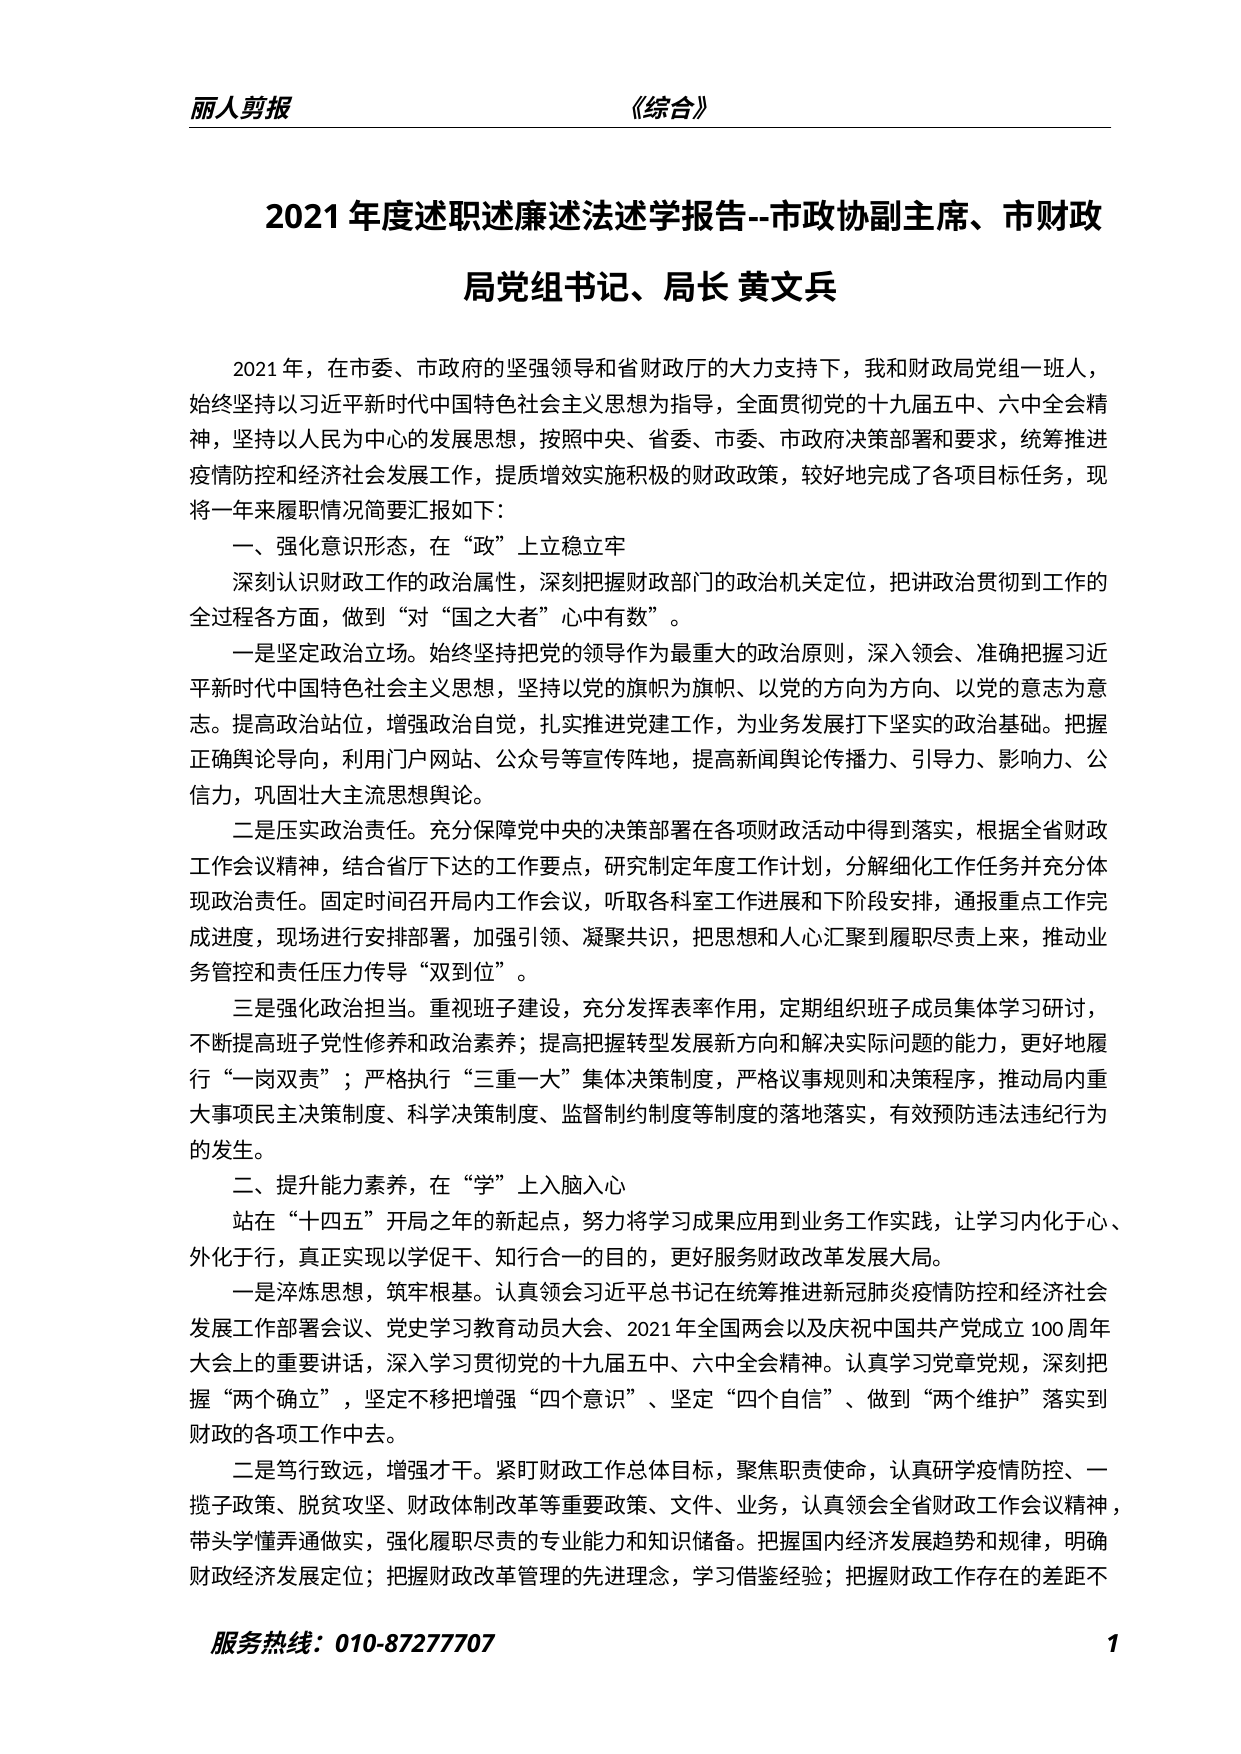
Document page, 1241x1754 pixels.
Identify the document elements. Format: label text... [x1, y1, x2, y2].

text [189, 1451, 1111, 1593]
text 二、提升能力素养，在“学”上入脑入心 [189, 1167, 1111, 1202]
text 三是强化政治担当。重视班子建设，充分发挥表率作用，定期组织班子成员集体学习研讨，不断提高班子党性修养和政治素养；提高把握转型发展新方向和解决实际问题的能力，更好地履行“一岗双责”；严格执行“三重一大”集体决策制度，严格议事规则和决策程序，推动局内重大事项民主决策制度、科学决策制度、监督制约制度等制度的落地落实，有效预防违法违纪行为的发生。 [189, 989, 1111, 1167]
subtitle 2021年度述职述廉述法述学报告--市政协副主席、市财政局党组书记、局长 黄文兵 [189, 178, 1111, 320]
text 一是坚定政治立场。始终坚持把党的领导作为最重大的政治原则，深入领会、准确把握习近平新时代中国特色社会主义思想，坚持以党的旗帜为旗帜、以党的方向为方向、以党的意志为意志。提高政治站位，增强政治自觉，扎实推进党建工作，为业务发展打下坚实的政治基础。把握正确舆论导向，利用门户网站、公众号等宣传阵地，提高新闻舆论传播力、引导力、影响力、公信力，巩固壮大主流思想舆论。 [189, 634, 1111, 811]
text 2021年，在市委、市政府的坚强领导和省财政厅的大力支持下，我和财政局党组一班人，始终坚持以习近平新时代中国特色社会主义思想为指导，全面贯彻党的十九届五中、六中全会精神，坚持以人民为中心的发展思想，按照中央、省委、市委、市政府决策部署和要求，统筹推进疫情防控和经济社会发展工作，提质增效实施积极的财政政策，较好地完成了各项目标任务，现将一年来履职情况简要汇报如下： [189, 349, 1111, 527]
text 一、强化意识形态，在“政”上立稳立牢 [189, 527, 1111, 563]
text 站在“十四五”开局之年的新起点，努力将学习成果应用到业务工作实践，让学习内化于心、外化于行，真正实现以学促干、知行合一的目的，更好服务财政改革发展大局。 [189, 1202, 1111, 1273]
text 一是淬炼思想，筑牢根基。认真领会习近平总书记在统筹推进新冠肺炎疫情防控和经济社会发展工作部署会议、党史学习教育动员大会、2021年全国两会以及庆祝中国共产党成立100周年大会上的重要讲话，深入学习贯彻党的十九届五中、六中全会精神。认真学习党章党规，深刻把握“两个确立”，坚定不移把增强“四个意识”、坚定“四个自信”、做到“两个维护”落实到财政的各项工作中去。 [189, 1273, 1111, 1451]
text 深刻认识财政工作的政治属性，深刻把握财政部门的政治机关定位，把讲政治贯彻到工作的全过程各方面，做到“对“国之大者”心中有数”。 [189, 563, 1111, 634]
text 二是压实政治责任。充分保障党中央的决策部署在各项财政活动中得到落实，根据全省财政工作会议精神，结合省厅下达的工作要点，研究制定年度工作计划，分解细化工作任务并充分体现政治责任。固定时间召开局内工作会议，听取各科室工作进展和下阶段安排，通报重点工作完成进度，现场进行安排部署，加强引领、凝聚共识，把思想和人心汇聚到履职尽责上来，推动业务管控和责任压力传导“双到位”。 [189, 811, 1111, 989]
